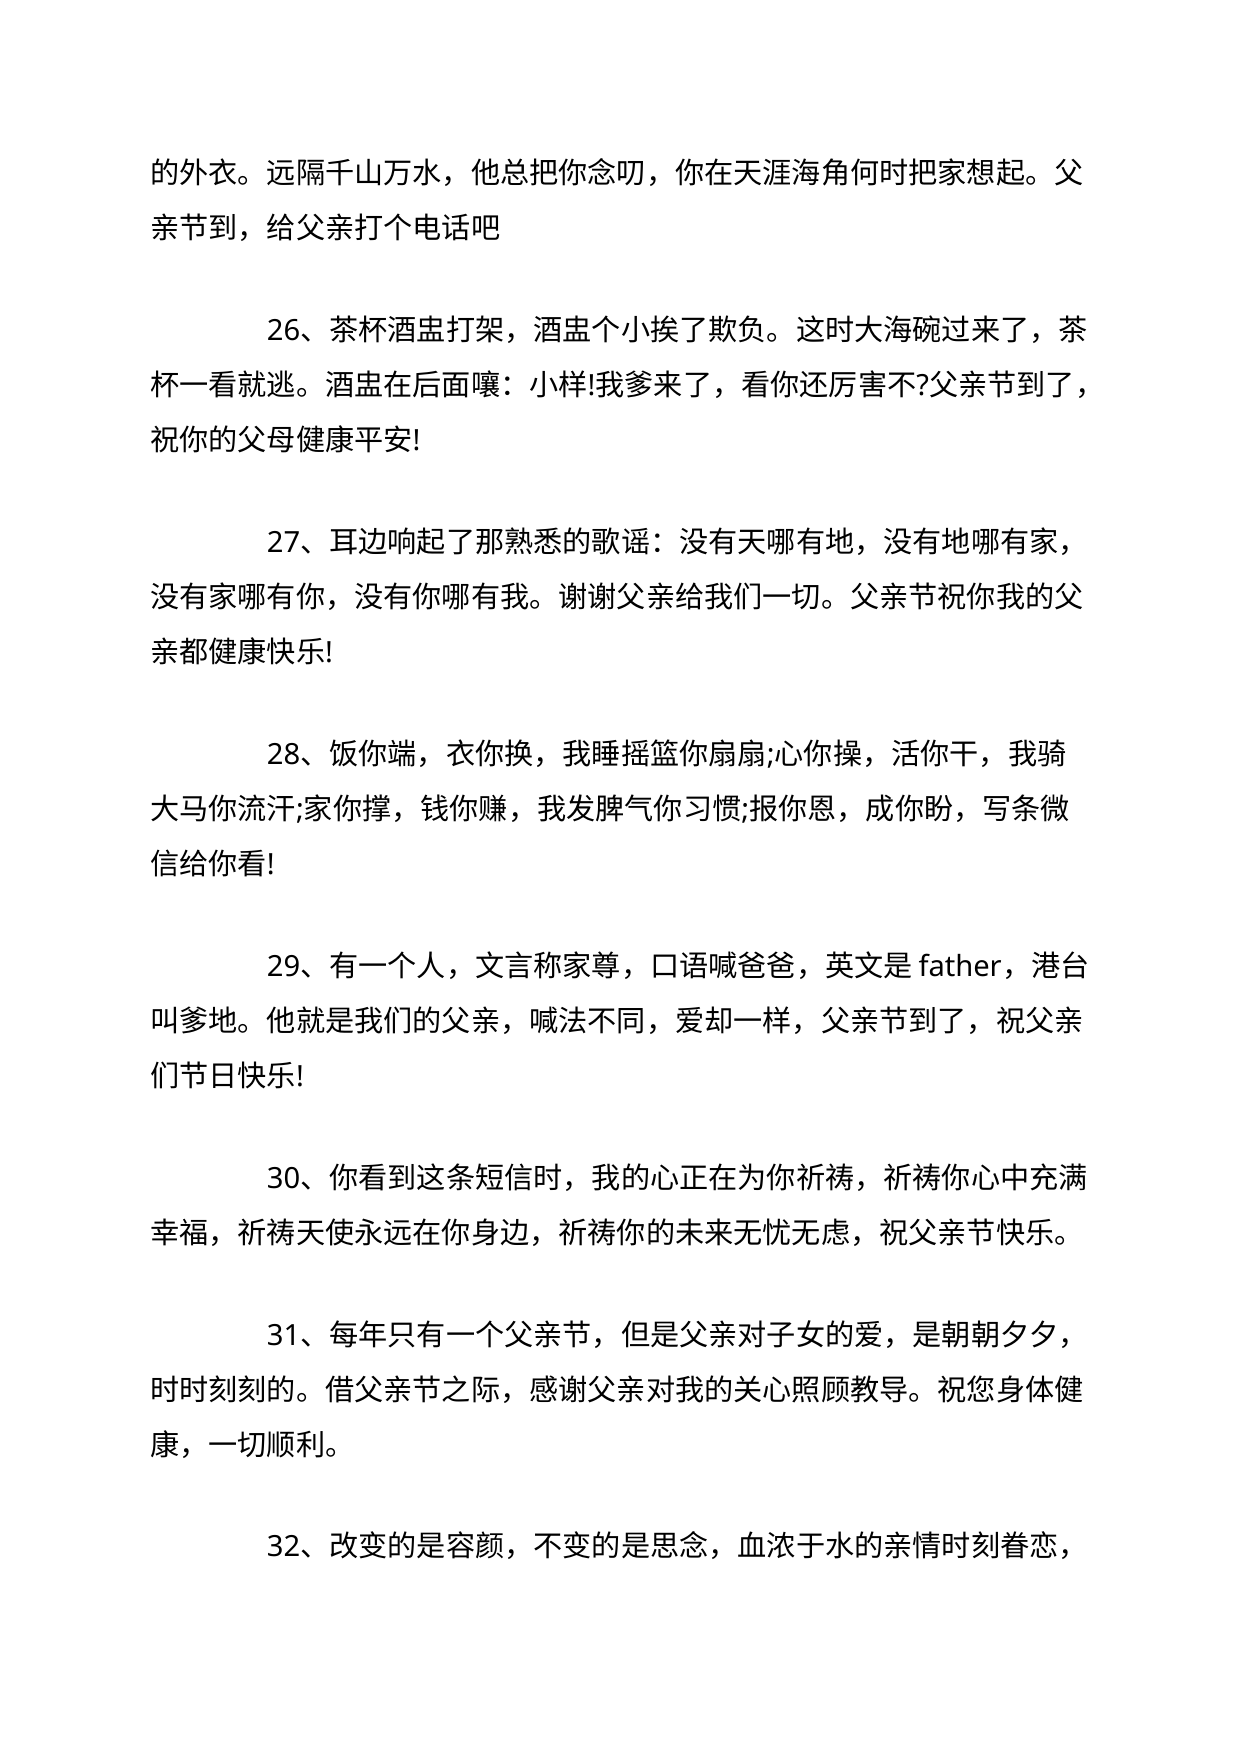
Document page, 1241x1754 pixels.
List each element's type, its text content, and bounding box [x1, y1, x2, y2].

text 31、每年只有一个父亲节，但是父亲对子女的爱，是朝朝夕夕，时时刻刻的。借父亲节之际，感谢父亲对我的关心照顾教导。祝您身体健康，一切顺利。 [150, 1311, 1090, 1463]
text 26、茶杯酒盅打架，酒盅个小挨了欺负。这时大海碗过来了，茶杯一看就逃。酒盅在后面嚷：小样!我爹来了，看你还厉害不?父亲节到了，祝你的父母健康平安! [150, 307, 1090, 459]
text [150, 1523, 1090, 1565]
text 27、耳边响起了那熟悉的歌谣：没有天哪有地，没有地哪有家，没有家哪有你，没有你哪有我。谢谢父亲给我们一切。父亲节祝你我的父亲都健康快乐! [150, 519, 1090, 671]
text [150, 150, 1090, 247]
text 29、有一个人，文言称家尊，口语喊爸爸，英文是father，港台叫爹地。他就是我们的父亲，喊法不同，爱却一样，父亲节到了，祝父亲们节日快乐! [150, 942, 1090, 1095]
text 30、你看到这条短信时，我的心正在为你祈祷，祈祷你心中充满幸福，祈祷天使永远在你身边，祈祷你的未来无忧无虑，祝父亲节快乐。 [150, 1154, 1090, 1252]
text 28、饭你端，衣你换，我睡摇篮你扇扇;心你操，活你干，我骑大马你流汗;家你撑，钱你赚，我发脾气你习惯;报你恩，成你盼，写条微信给你看! [150, 731, 1090, 883]
